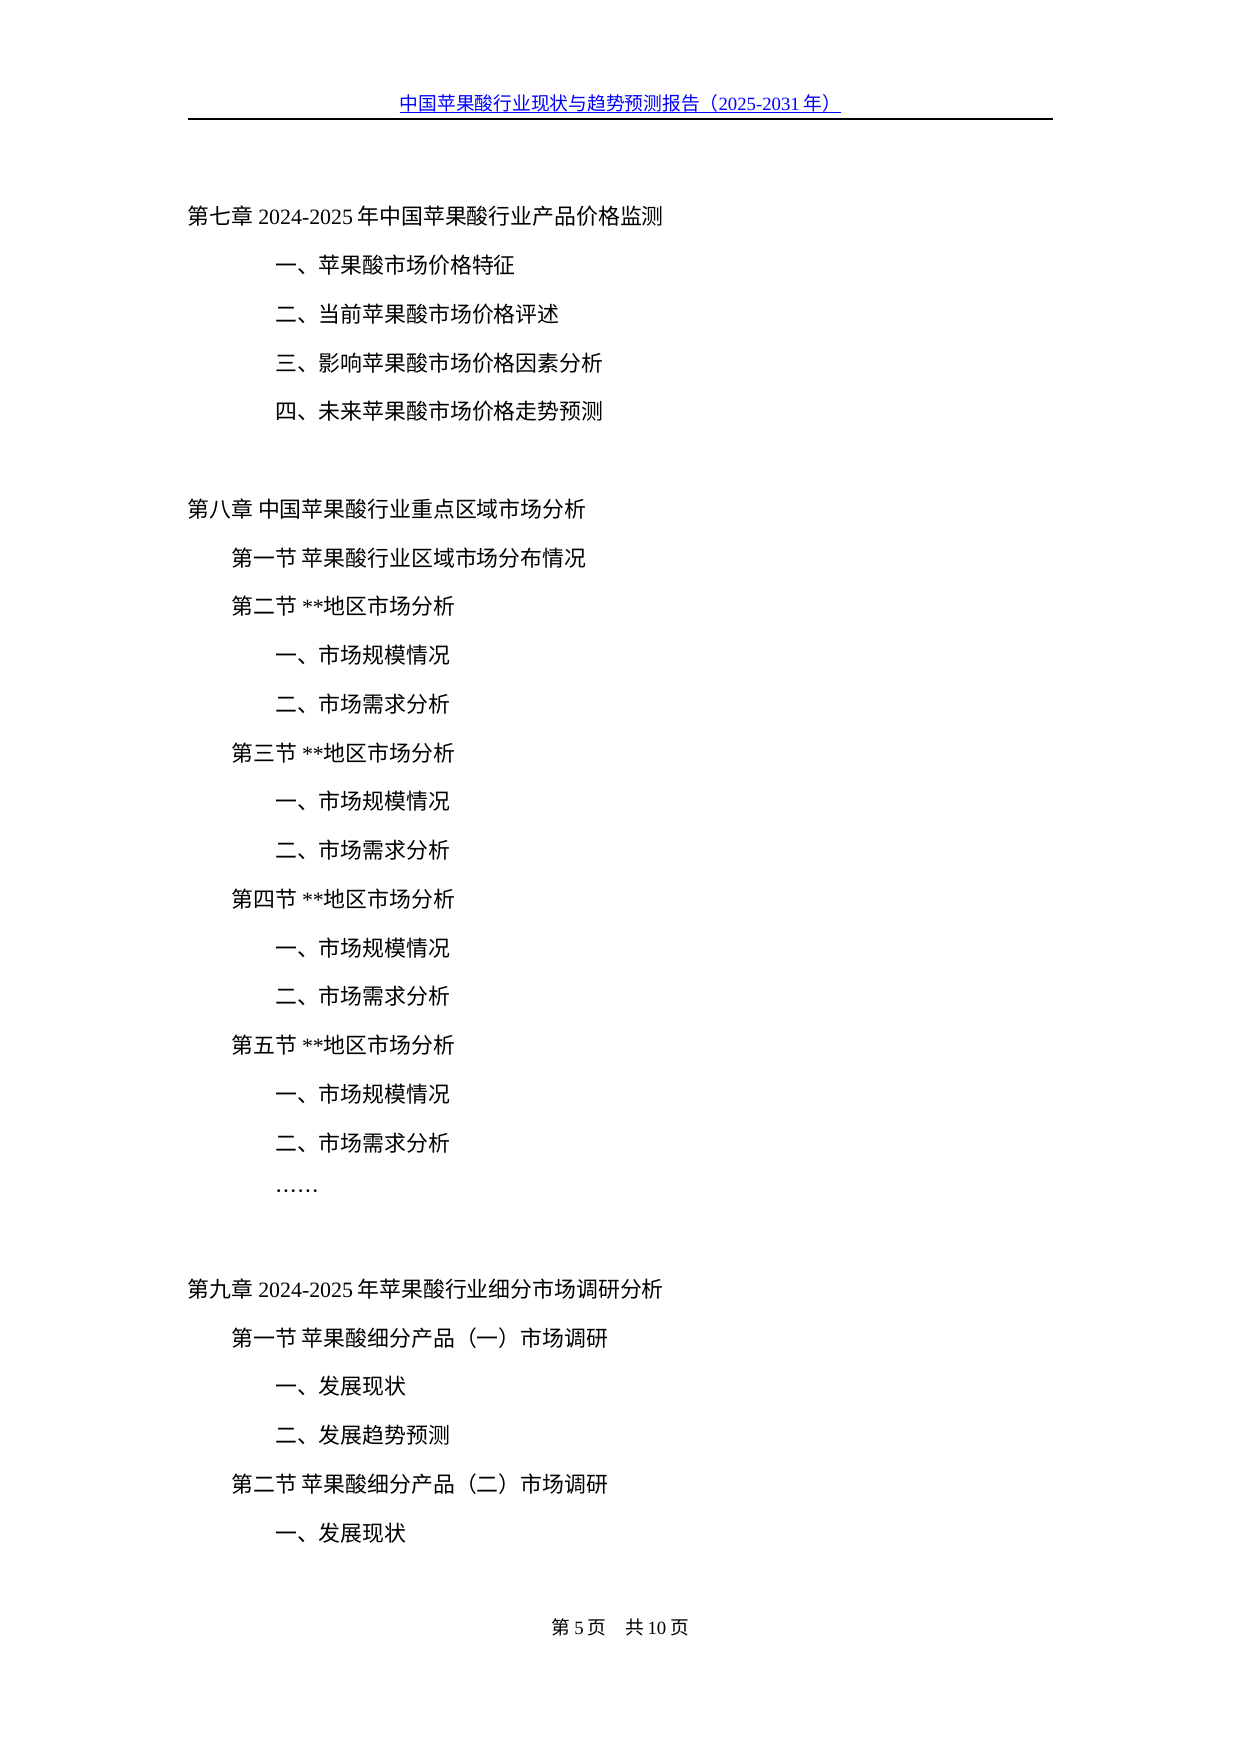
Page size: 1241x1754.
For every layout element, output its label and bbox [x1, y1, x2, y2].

text [187, 150, 1053, 1548]
